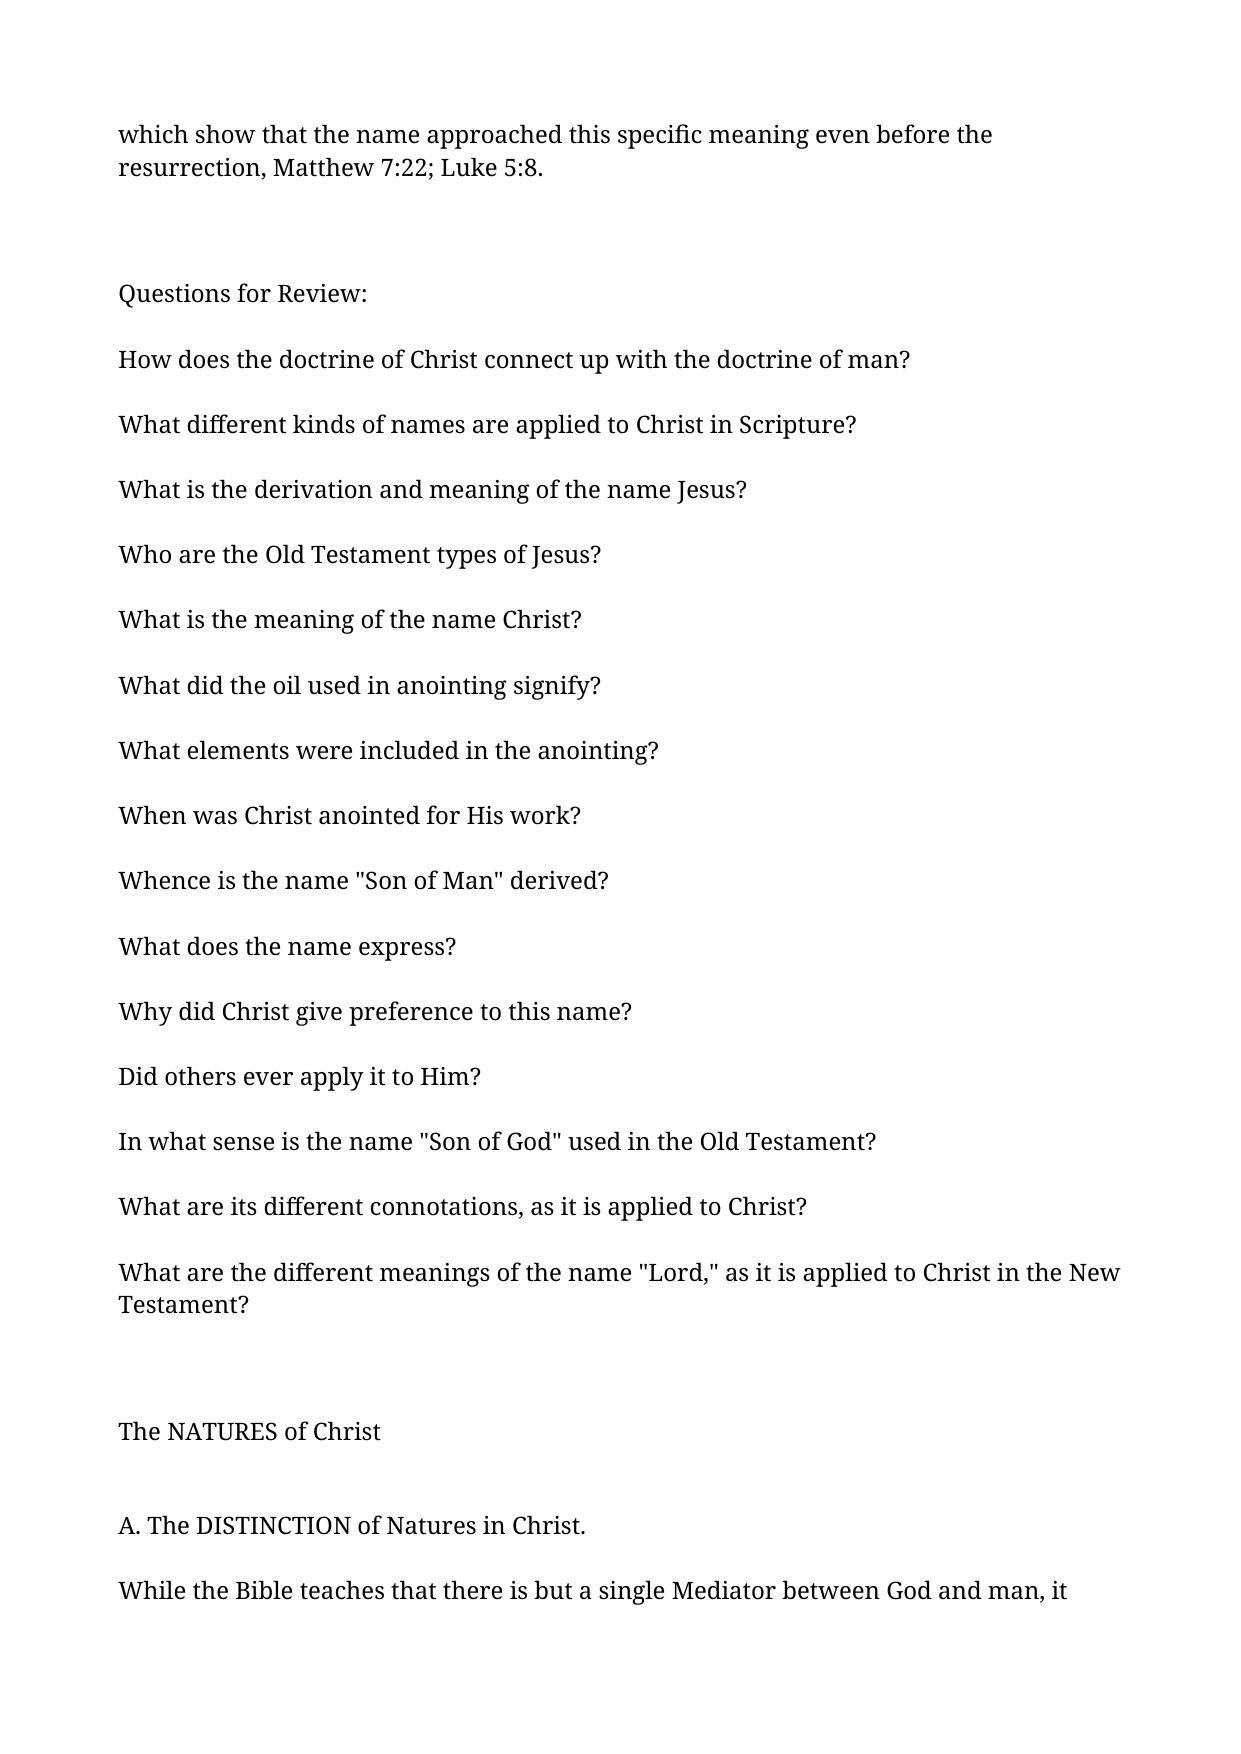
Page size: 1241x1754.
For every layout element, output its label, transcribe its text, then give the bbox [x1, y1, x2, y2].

text Who are the Old Testament types of Jesus? [118, 538, 1122, 571]
text What is the derivation and meaning of the name Jesus? [118, 473, 1122, 506]
text What are the different meanings of the name "Lord," as it is applied to Christ in the New Testament? [118, 1255, 1122, 1321]
text What does the name express? [118, 929, 1122, 962]
text What elements were included in the anointing? [118, 734, 1122, 766]
text What did the oil used in anointing signify? [118, 668, 1122, 701]
text The NATURES of Christ [118, 1414, 1122, 1447]
text How does the doctrine of Christ connect up with the doctrine of man? [118, 342, 1122, 375]
text Did others ever apply it to Him? [118, 1060, 1122, 1092]
text When was Christ anointed for His work? [118, 799, 1122, 832]
text What is the meaning of the name Christ? [118, 603, 1122, 636]
text What are its different connotations, as it is applied to Christ? [118, 1190, 1122, 1223]
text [118, 1574, 1122, 1606]
text A. The DISTINCTION of Natures in Christ. [118, 1508, 1122, 1541]
text Whence is the name "Son of Man" derived? [118, 864, 1122, 897]
text Why did Christ give preference to this name? [118, 994, 1122, 1027]
text Questions for Review: [118, 277, 1122, 310]
text What different kinds of names are applied to Christ in Scripture? [118, 408, 1122, 440]
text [118, 118, 1122, 183]
text In what sense is the name "Son of God" used in the Old Testament? [118, 1125, 1122, 1158]
